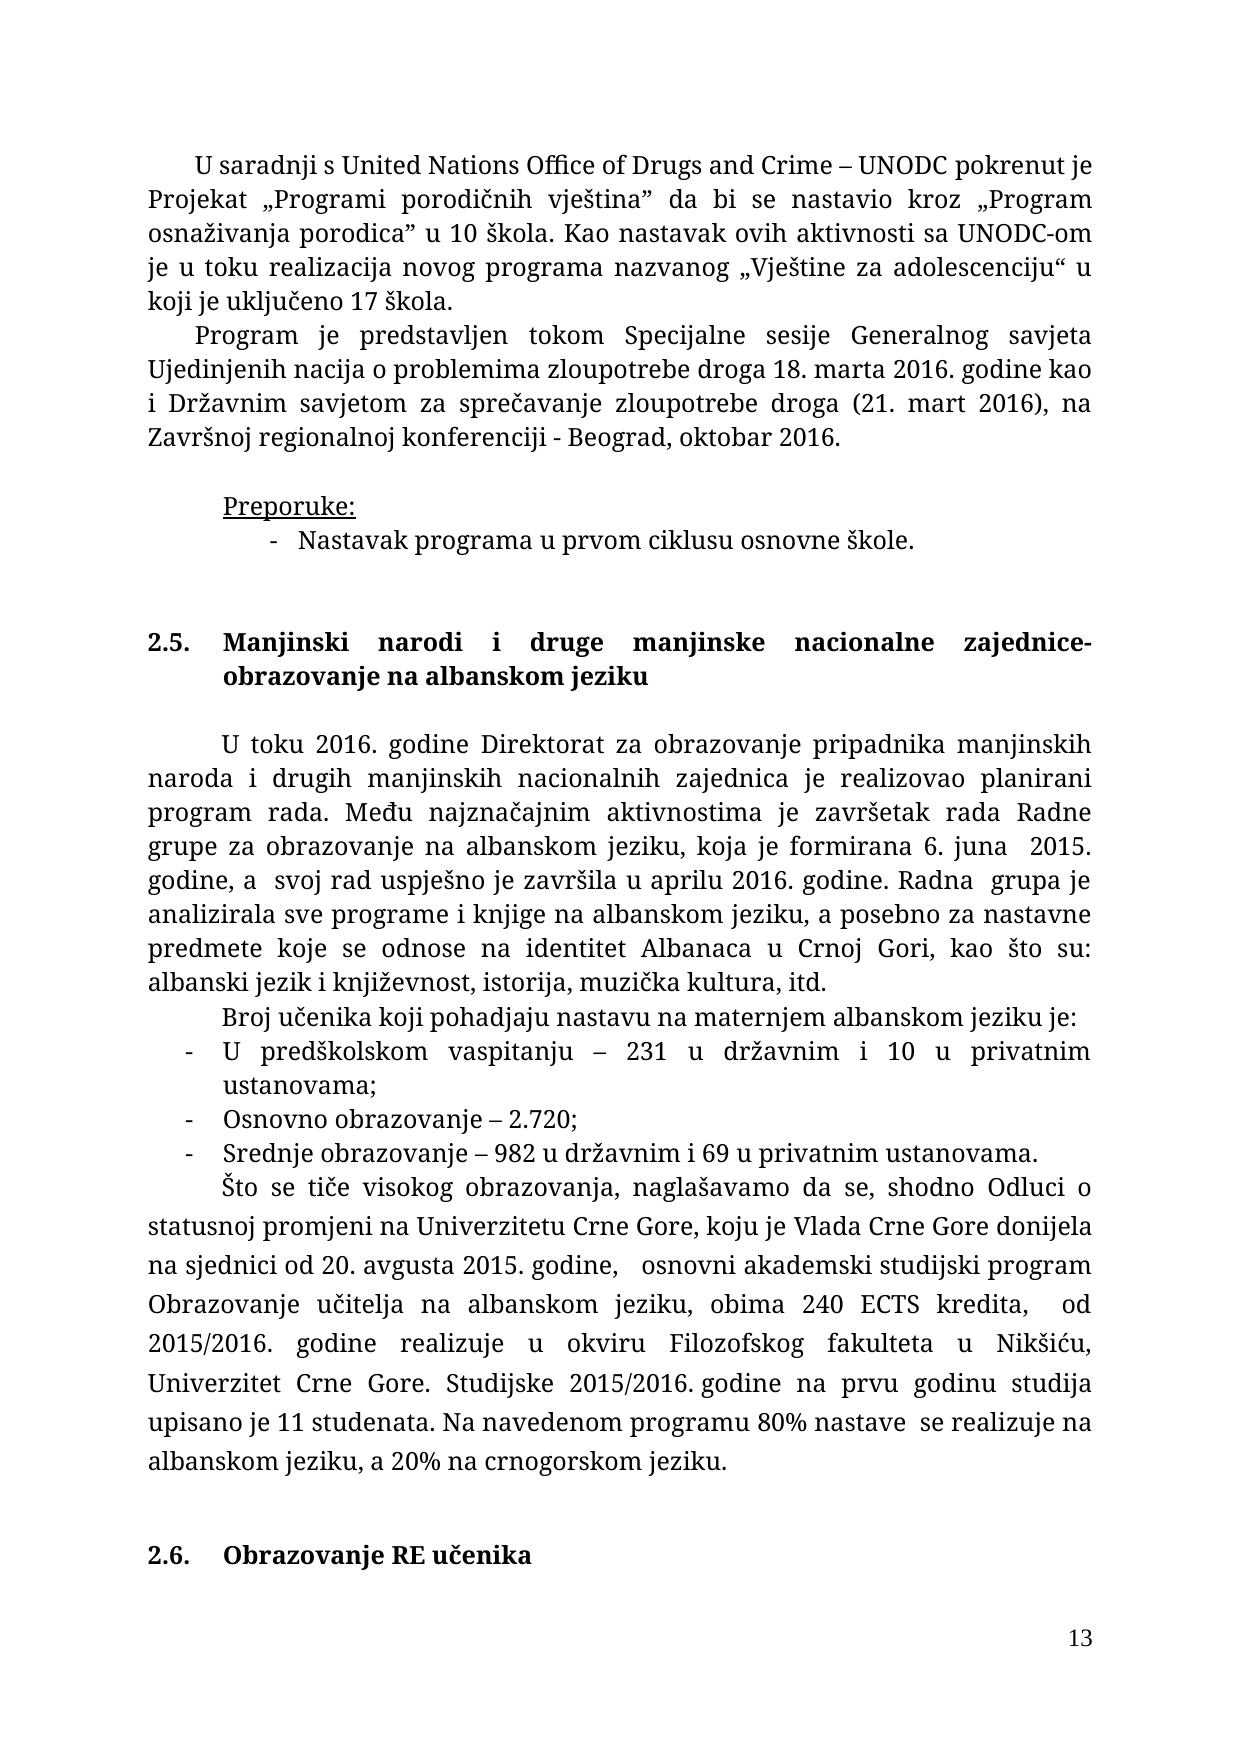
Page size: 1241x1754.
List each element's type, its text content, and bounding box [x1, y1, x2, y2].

text Broj učenika koji pohadjaju nastavu na maternjem albanskom jeziku je: [148, 999, 1093, 1033]
list Manjinski narodi i druge manjinske nacionalne zajednice-obrazovanje na albanskom jeziku [148, 624, 1093, 693]
text Preporuke: [148, 488, 1093, 522]
text U saradnji s United Nations Office of Drugs and Crime – UNODC pokrenut je Projekat „Programi porodičnih vještina” da bi se nastavio kroz „Program osnaživanja porodica” u 10 škola. Kao nastavak ovih aktivnosti sa UNODC-om je u toku realizacija novog programa nazvanog „Vještine za adolescenciju“ u koji je uključeno 17 škola. [148, 148, 1093, 318]
list Nastavak programa u prvom ciklusu osnovne škole. [269, 522, 1093, 556]
text Što se tiče visokog obrazovanja, naglašavamo da se, shodno Odluci o statusnoj promjeni na Univerzitetu Crne Gore, koju je Vlada Crne Gore donijela na sjednici od 20. avgusta 2015. godine, osnovni akademski studijski program Obrazovanje učitelja na albanskom jeziku, obima 240 ECTS kredita, od 2015/2016. godine realizuje u okviru Filozofskog fakulteta u Nikšiću, Univerzitet Crne Gore. Studijske 2015/2016. godine na prvu godinu studija upisano je 11 studenata. Na navedenom programu 80% nastave se realizuje na albanskom jeziku, a 20% na crnogorskom jeziku. [148, 1169, 1093, 1478]
list Srednje obrazovanje – 982 u državnim i 69 u privatnim ustanovama. [185, 1135, 1093, 1169]
list U predškolskom vaspitanju – 231 u državnim i 10 u privatnim ustanovama; [185, 1033, 1093, 1101]
text Program je predstavljen tokom Specijalne sesije Generalnog savjeta Ujedinjenih nacija o problemima zloupotrebe droga 18. marta 2016. godine kao i Državnim savjetom za sprečavanje zloupotrebe droga (21. mart 2016), na Završnoj regionalnoj konferenciji - Beograd, oktobar 2016. [148, 318, 1093, 454]
list Obrazovanje RE učenika [148, 1538, 1093, 1572]
text U toku 2016. godine Direktorat za obrazovanje pripadnika manjinskih naroda i drugih manjinskih nacionalnih zajednica je realizovao planirani program rada. Među najznačajnim aktivnostima je završetak rada Radne grupe za obrazovanje na albanskom jeziku, koja je formirana 6. juna 2015. godine, a svoj rad uspješno je završila u aprilu 2016. godine. Radna grupa je analizirala sve programe i knjige na albanskom jeziku, a posebno za nastavne predmete koje se odnose na identitet Albanaca u Crnoj Gori, kao što su: albanski jezik i književnost, istorija, muzička kultura, itd. [148, 727, 1093, 999]
list Osnovno obrazovanje – 2.720; [185, 1101, 1093, 1135]
